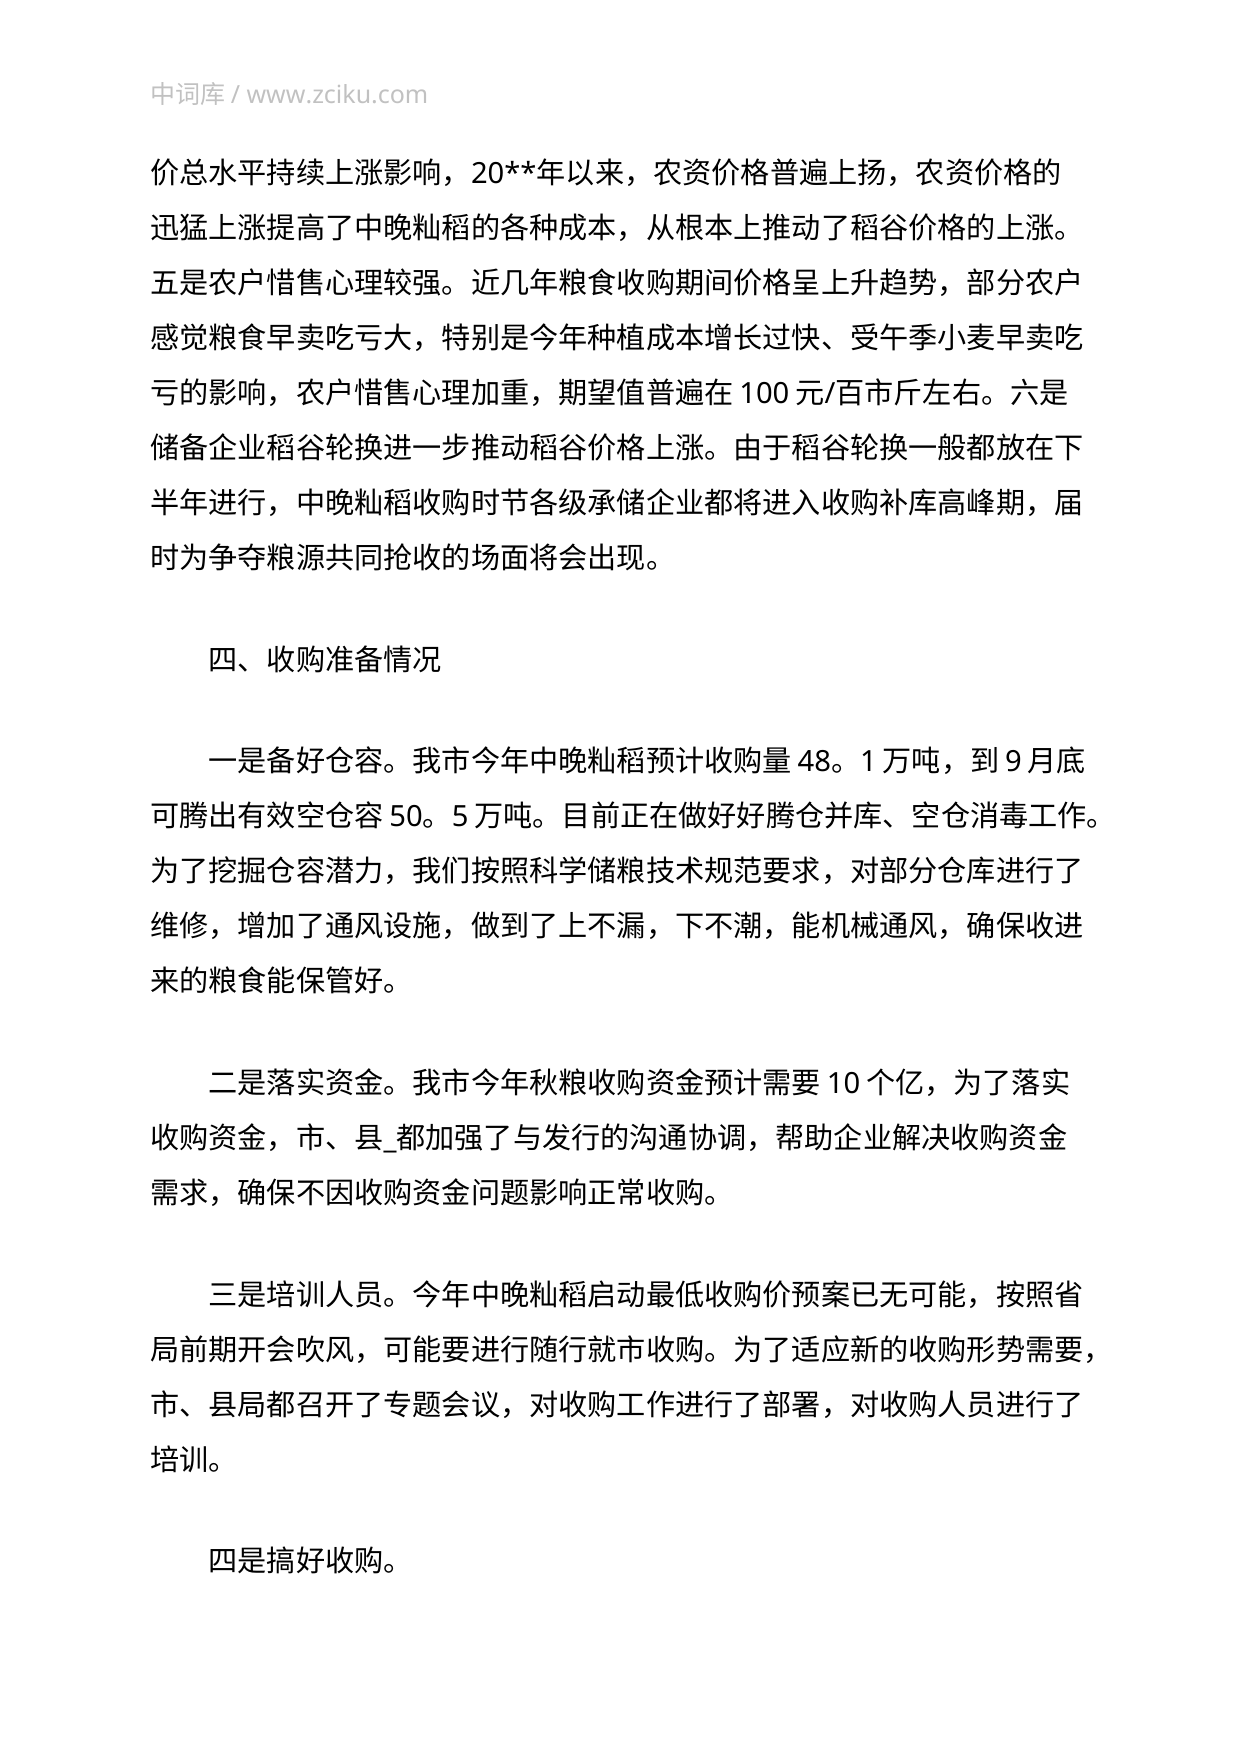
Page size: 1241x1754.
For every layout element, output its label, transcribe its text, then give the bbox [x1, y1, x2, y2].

text 一是备好仓容。我市今年中晚籼稻预计收购量48。1万吨，到9月底可腾出有效空仓容50。5万吨。目前正在做好好腾仓并库、空仓消毒工作。为了挖掘仓容潜力，我们按照科学储粮技术规范要求，对部分仓库进行了维修，增加了通风设施，做到了上不漏，下不潮，能机械通风，确保收进来的粮食能保管好。 [150, 738, 1090, 1000]
text 二是落实资金。我市今年秋粮收购资金预计需要10个亿，为了落实收购资金，市、县_都加强了与发行的沟通协调，帮助企业解决收购资金需求，确保不因收购资金问题影响正常收购。 [150, 1059, 1090, 1212]
text 四是搞好收购。 [150, 1538, 1090, 1580]
text 三是培训人员。今年中晚籼稻启动最低收购价预案已无可能，按照省局前期开会吹风，可能要进行随行就市收购。为了适应新的收购形势需要，市、县局都召开了专题会议，对收购工作进行了部署，对收购人员进行了培训。 [150, 1271, 1090, 1478]
text 四、收购准备情况 [150, 636, 1090, 678]
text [150, 150, 1090, 577]
